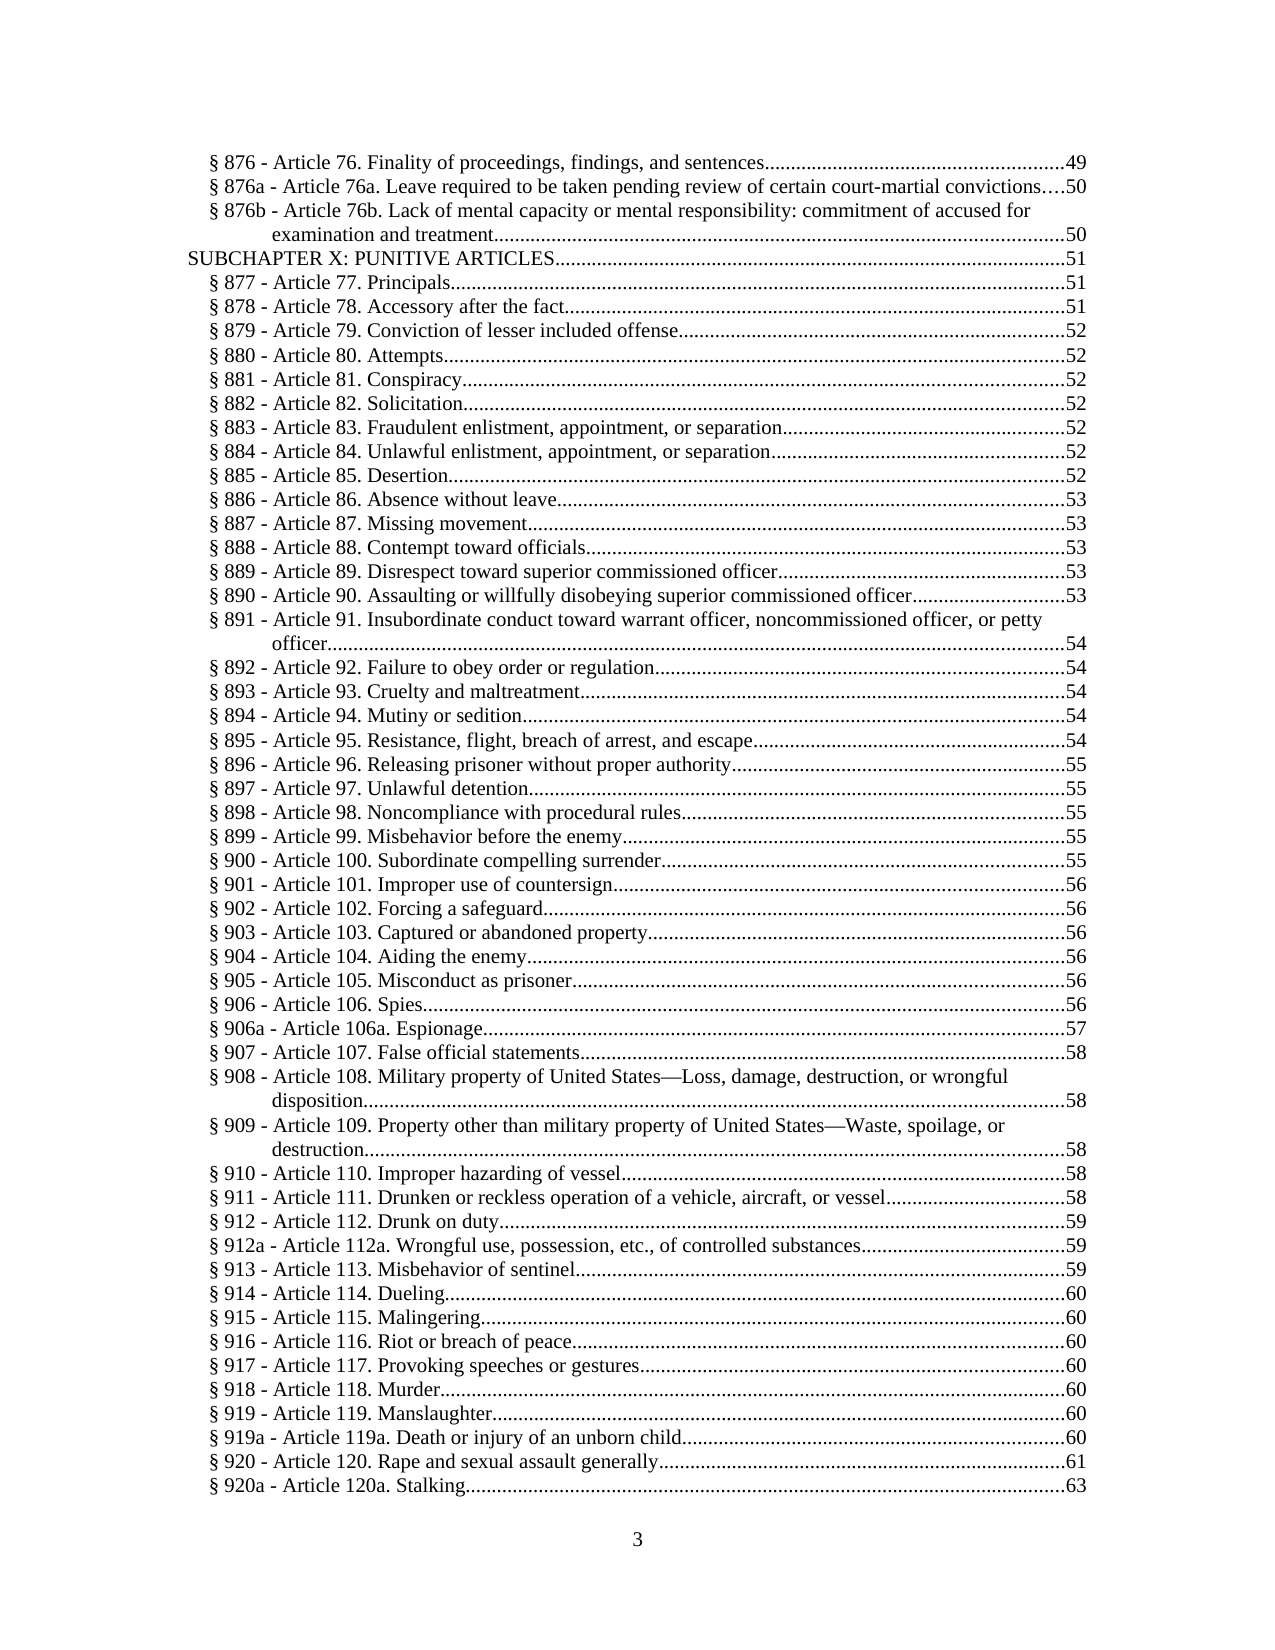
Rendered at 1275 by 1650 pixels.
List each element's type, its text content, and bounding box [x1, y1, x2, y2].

text § 906 - Article 106. Spies 56 [208, 992, 1087, 1016]
text § 876a - Article 76a. Leave required to be taken pending review of certain court-martial convictions 50 [208, 174, 1087, 198]
text § 896 - Article 96. Releasing prisoner without proper authority 55 [208, 752, 1087, 776]
text § 884 - Article 84. Unlawful enlistment, appointment, or separation 52 [208, 439, 1087, 463]
text § 909 - Article 109. Property other than military property of United States—Waste, spoilage, or destruction 58 [208, 1112, 1087, 1161]
text § 908 - Article 108. Military property of United States—Loss, damage, destruction, or wrongful disposition 58 [208, 1064, 1087, 1112]
text § 889 - Article 89. Disrespect toward superior commissioned officer 53 [208, 559, 1087, 583]
text § 885 - Article 85. Desertion 52 [208, 463, 1087, 487]
text § 911 - Article 111. Drunken or reckless operation of a vehicle, aircraft, or vessel 58 [208, 1185, 1087, 1209]
text § 920 - Article 120. Rape and sexual assault generally 61 [208, 1449, 1087, 1473]
text § 877 - Article 77. Principals 51 [208, 270, 1087, 294]
text § 878 - Article 78. Accessory after the fact 51 [208, 294, 1087, 318]
text § 910 - Article 110. Improper hazarding of vessel 58 [208, 1161, 1087, 1185]
text § 887 - Article 87. Missing movement 53 [208, 511, 1087, 535]
text § 916 - Article 116. Riot or breach of peace 60 [208, 1329, 1087, 1353]
text § 876b - Article 76b. Lack of mental capacity or mental responsibility: commitment of accused for examination and treatment 50 [208, 198, 1087, 246]
text § 900 - Article 100. Subordinate compelling surrender 55 [208, 848, 1087, 872]
text § 914 - Article 114. Dueling 60 [208, 1281, 1087, 1305]
text § 907 - Article 107. False official statements 58 [208, 1040, 1087, 1064]
text § 888 - Article 88. Contempt toward officials 53 [208, 535, 1087, 559]
text § 880 - Article 80. Attempts 52 [208, 342, 1087, 367]
text § 886 - Article 86. Absence without leave 53 [208, 487, 1087, 511]
text § 894 - Article 94. Mutiny or sedition 54 [208, 703, 1087, 727]
text § 890 - Article 90. Assaulting or willfully disobeying superior commissioned officer 53 [208, 583, 1087, 607]
text § 879 - Article 79. Conviction of lesser included offense 52 [208, 318, 1087, 342]
text § 917 - Article 117. Provoking speeches or gestures 60 [208, 1353, 1087, 1377]
text § 881 - Article 81. Conspiracy 52 [208, 367, 1087, 391]
text § 892 - Article 92. Failure to obey order or regulation 54 [208, 655, 1087, 679]
text § 912 - Article 112. Drunk on duty 59 [208, 1209, 1087, 1233]
text § 913 - Article 113. Misbehavior of sentinel 59 [208, 1257, 1087, 1281]
text § 898 - Article 98. Noncompliance with procedural rules 55 [208, 800, 1087, 824]
text SUBCHAPTER X: PUNITIVE ARTICLES 51 [187, 246, 1087, 270]
text § 920a - Article 120a. Stalking 63 [208, 1473, 1087, 1497]
text § 882 - Article 82. Solicitation 52 [208, 391, 1087, 415]
text § 899 - Article 99. Misbehavior before the enemy 55 [208, 824, 1087, 848]
text § 876 - Article 76. Finality of proceedings, findings, and sentences 49 [208, 150, 1087, 174]
text § 903 - Article 103. Captured or abandoned property 56 [208, 920, 1087, 944]
text § 895 - Article 95. Resistance, flight, breach of arrest, and escape 54 [208, 727, 1087, 752]
text § 918 - Article 118. Murder 60 [208, 1377, 1087, 1401]
text § 915 - Article 115. Malingering 60 [208, 1305, 1087, 1329]
text § 893 - Article 93. Cruelty and maltreatment 54 [208, 679, 1087, 703]
text § 883 - Article 83. Fraudulent enlistment, appointment, or separation 52 [208, 415, 1087, 439]
text § 912a - Article 112a. Wrongful use, possession, etc., of controlled substances 59 [208, 1233, 1087, 1257]
text § 919a - Article 119a. Death or injury of an unborn child 60 [208, 1425, 1087, 1449]
text § 906a - Article 106a. Espionage 57 [208, 1016, 1087, 1040]
text § 897 - Article 97. Unlawful detention 55 [208, 776, 1087, 800]
text § 901 - Article 101. Improper use of countersign 56 [208, 872, 1087, 896]
text § 902 - Article 102. Forcing a safeguard 56 [208, 896, 1087, 920]
text § 891 - Article 91. Insubordinate conduct toward warrant officer, noncommissioned officer, or petty officer 54 [208, 607, 1087, 655]
text § 904 - Article 104. Aiding the enemy 56 [208, 944, 1087, 968]
text § 919 - Article 119. Manslaughter 60 [208, 1401, 1087, 1425]
text § 905 - Article 105. Misconduct as prisoner 56 [208, 968, 1087, 992]
